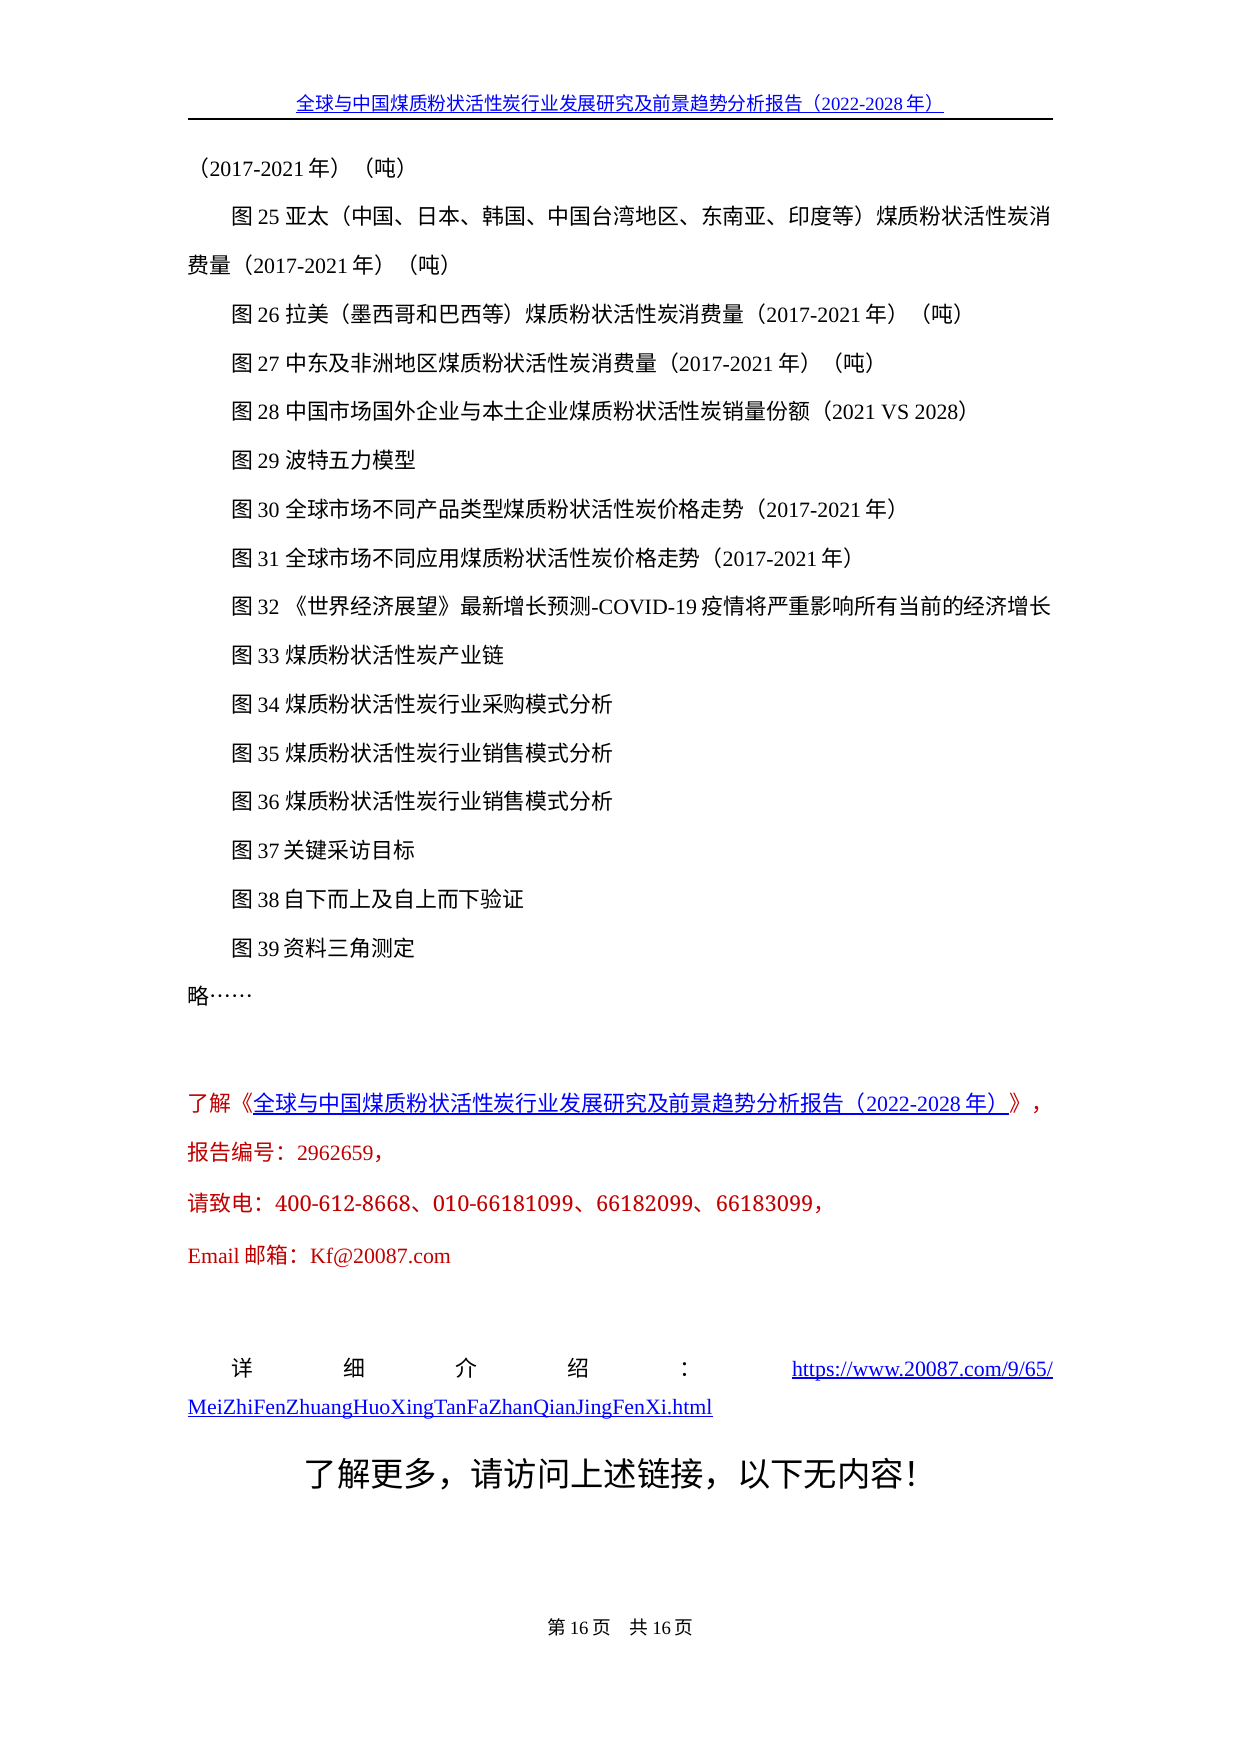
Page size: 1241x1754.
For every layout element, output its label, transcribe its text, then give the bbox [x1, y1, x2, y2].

title 了解更多，请访问上述链接，以下无内容！ [187, 1439, 1053, 1504]
text 请致电：400-612-8668、010-66181099、66182099、66183099， [187, 1186, 1053, 1218]
text 详细介绍：https://www.20087.com/9/65/MeiZhiFenZhuangHuoXingTanFaZhanQianJingFenXi.html [187, 1350, 1053, 1423]
text Email邮箱：Kf@20087.com [187, 1237, 1053, 1270]
text 了解《全球与中国煤质粉状活性炭行业发展研究及前景趋势分析报告（2022-2028年）》，报告编号：2962659， [187, 1085, 1053, 1167]
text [187, 150, 1053, 1011]
